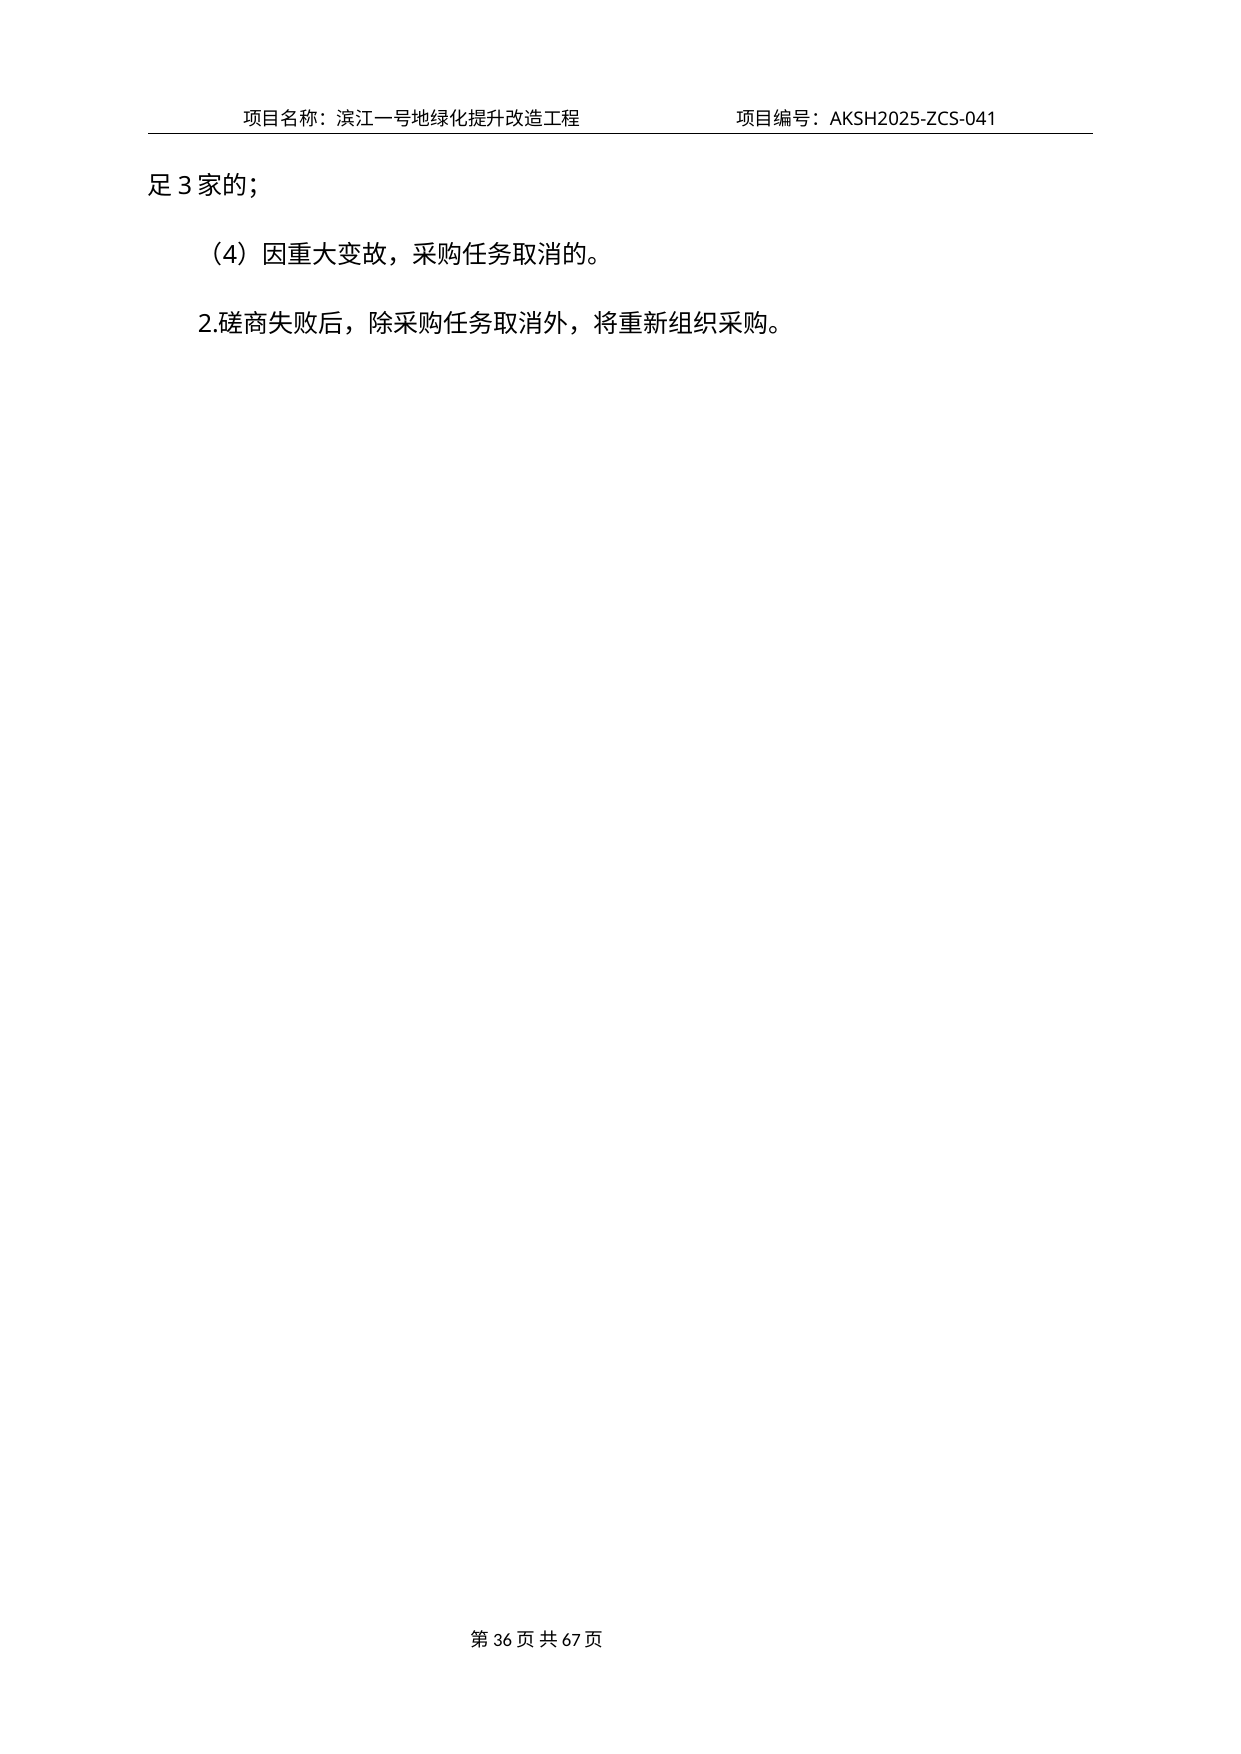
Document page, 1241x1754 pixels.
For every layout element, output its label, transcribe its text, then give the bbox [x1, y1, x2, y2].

text 2.磋商失败后，除采购任务取消外，将重新组织采购。 [148, 287, 1093, 357]
text （4）因重大变故，采购任务取消的。 [148, 218, 1093, 287]
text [148, 148, 1093, 218]
